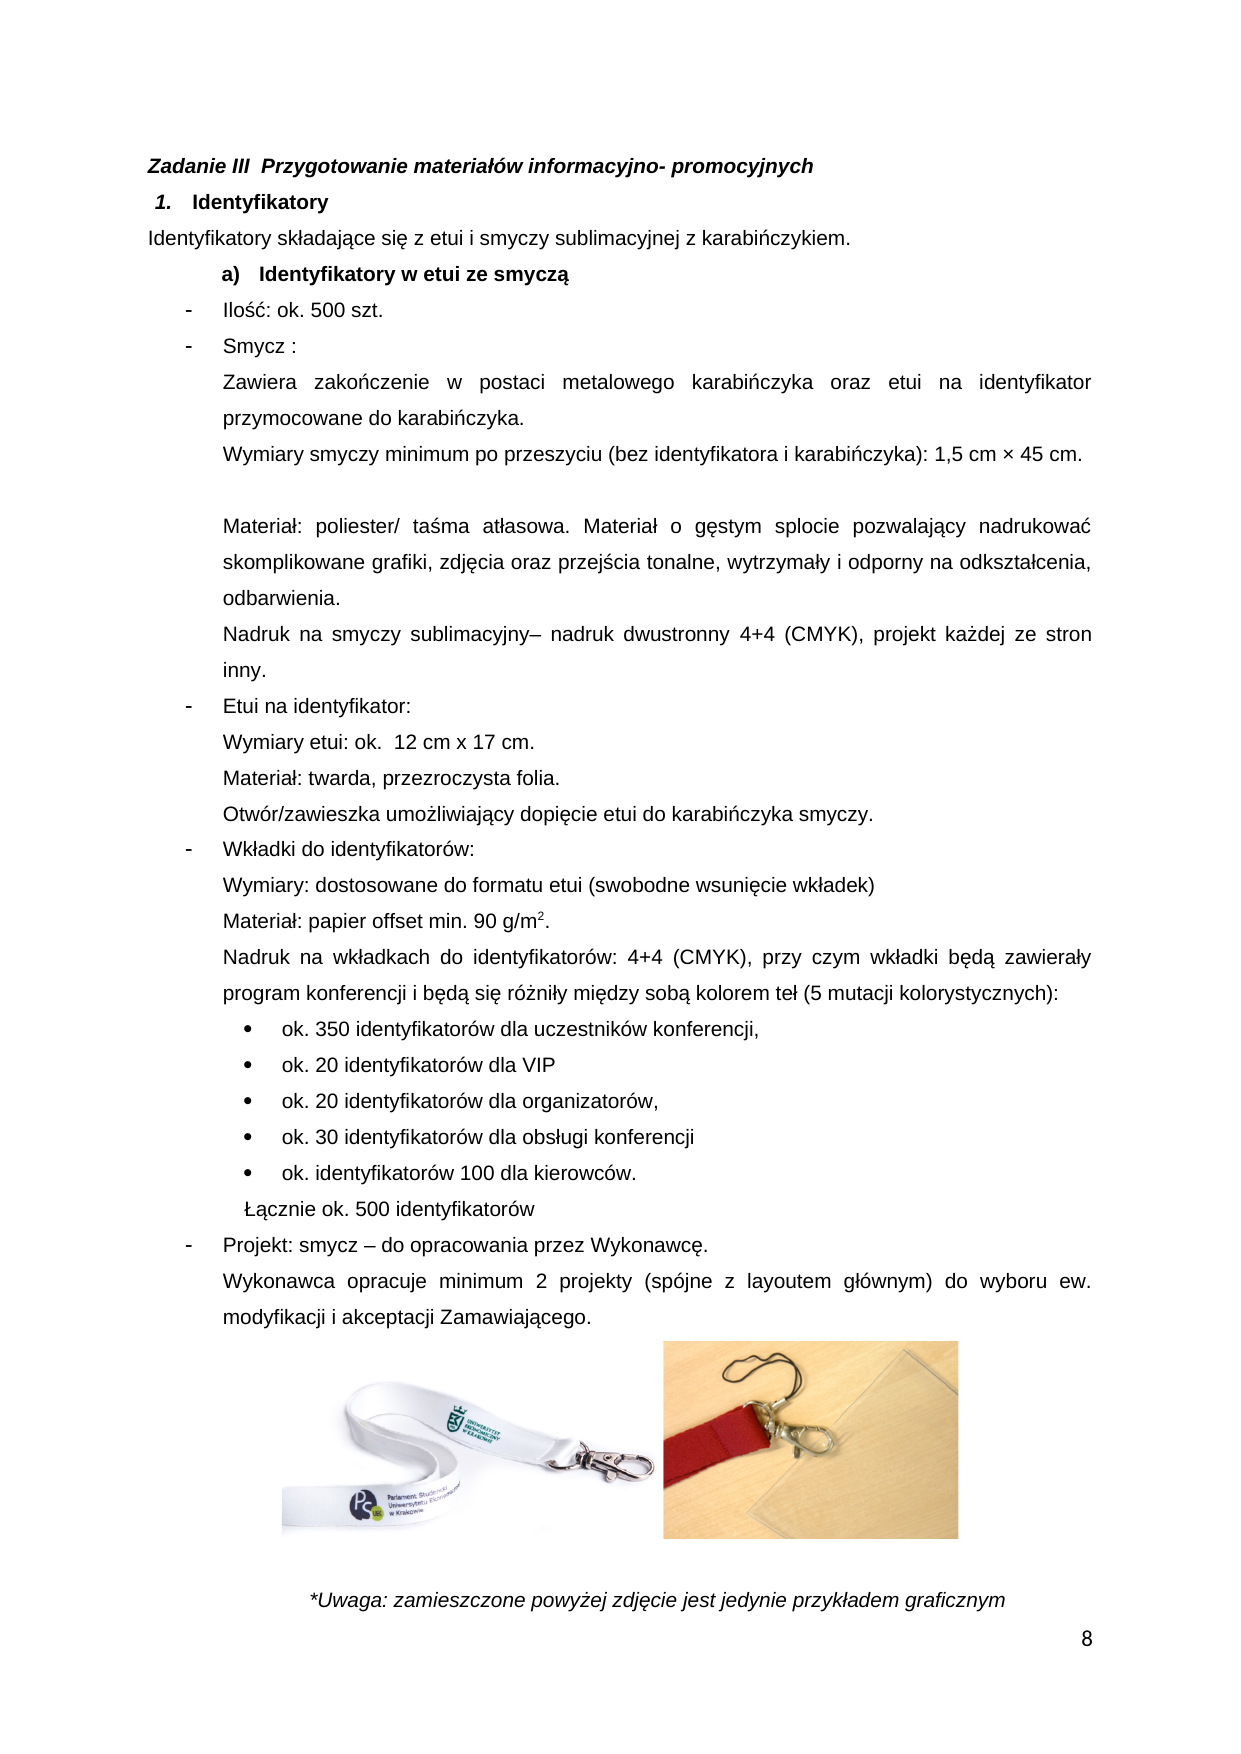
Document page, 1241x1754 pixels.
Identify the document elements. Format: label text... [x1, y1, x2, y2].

list ok. 20 identyfikatorów dla organizatorów, [244, 1089, 1093, 1113]
list *Uwaga: zamieszczone powyżej zdjęcie jest jedynie przykładem graficznym [223, 1588, 1093, 1612]
list Wkładki do identyfikatorów: [185, 837, 1093, 861]
list Nadruk na smyczy sublimacyjny– nadruk dwustronny 4+4 (CMYK), projekt każdej ze stron inny. [223, 622, 1093, 681]
list Wykonawca opracuje minimum 2 projekty (spójne z layoutem głównym) do wyboru ew. modyfikacji i akceptacji Zamawiającego. [223, 1269, 1093, 1329]
list Zawiera zakończenie w postaci metalowego karabińczyka oraz etui na identyfikator przymocowane do karabińczyka. [223, 370, 1093, 430]
text Łącznie ok. 500 identyfikatorów [244, 1197, 1093, 1221]
list Etui na identyfikator: [185, 693, 1093, 717]
list ok. 20 identyfikatorów dla VIP [244, 1053, 1093, 1077]
list Ilość: ok. 500 szt. [185, 298, 1093, 322]
list Identyfikatory [154, 190, 1093, 214]
list Wymiary smyczy minimum po przeszyciu (bez identyfikatora i karabińczyka): 1,5 cm × 45 cm. [223, 442, 1093, 466]
list ok. 350 identyfikatorów dla uczestników konferencji, [244, 1017, 1093, 1041]
list Materiał: papier offset min. 90 g/m2. [223, 909, 1093, 933]
text Zadanie III Przygotowanie materiałów informacyjno- promocyjnych [148, 154, 1093, 178]
list Materiał: twarda, przezroczysta folia. [223, 765, 1093, 789]
picture [281, 1371, 663, 1539]
list Nadruk na wkładkach do identyfikatorów: 4+4 (CMYK), przy czym wkładki będą zawierały program konferencji i będą się różniły między sobą kolorem teł (5 mutacji kolorystycznych): [223, 945, 1093, 1005]
list ok. identyfikatorów 100 dla kierowców. [244, 1161, 1093, 1185]
list Identyfikatory w etui ze smyczą [221, 262, 1093, 286]
list Wymiary etui: ok. 12 cm x 17 cm. [223, 729, 1093, 753]
picture [664, 1341, 959, 1539]
list ok. 30 identyfikatorów dla obsługi konferencji [244, 1125, 1093, 1149]
list Wymiary: dostosowane do formatu etui (swobodne wsunięcie wkładek) [223, 873, 1093, 897]
list Materiał: poliester/ taśma atłasowa. Materiał o gęstym splocie pozwalający nadrukować skomplikowane grafiki, zdjęcia oraz przejścia tonalne, wytrzymały i odporny na odkształcenia, odbarwienia. [223, 514, 1093, 609]
list Smycz : [185, 334, 1093, 358]
list Otwór/zawieszka umożliwiający dopięcie etui do karabińczyka smyczy. [223, 801, 1093, 825]
list Identyfikatory składające się z etui i smyczy sublimacyjnej z karabińczykiem. [148, 226, 1093, 250]
list Projekt: smycz – do opracowania przez Wykonawcę. [185, 1233, 1093, 1257]
